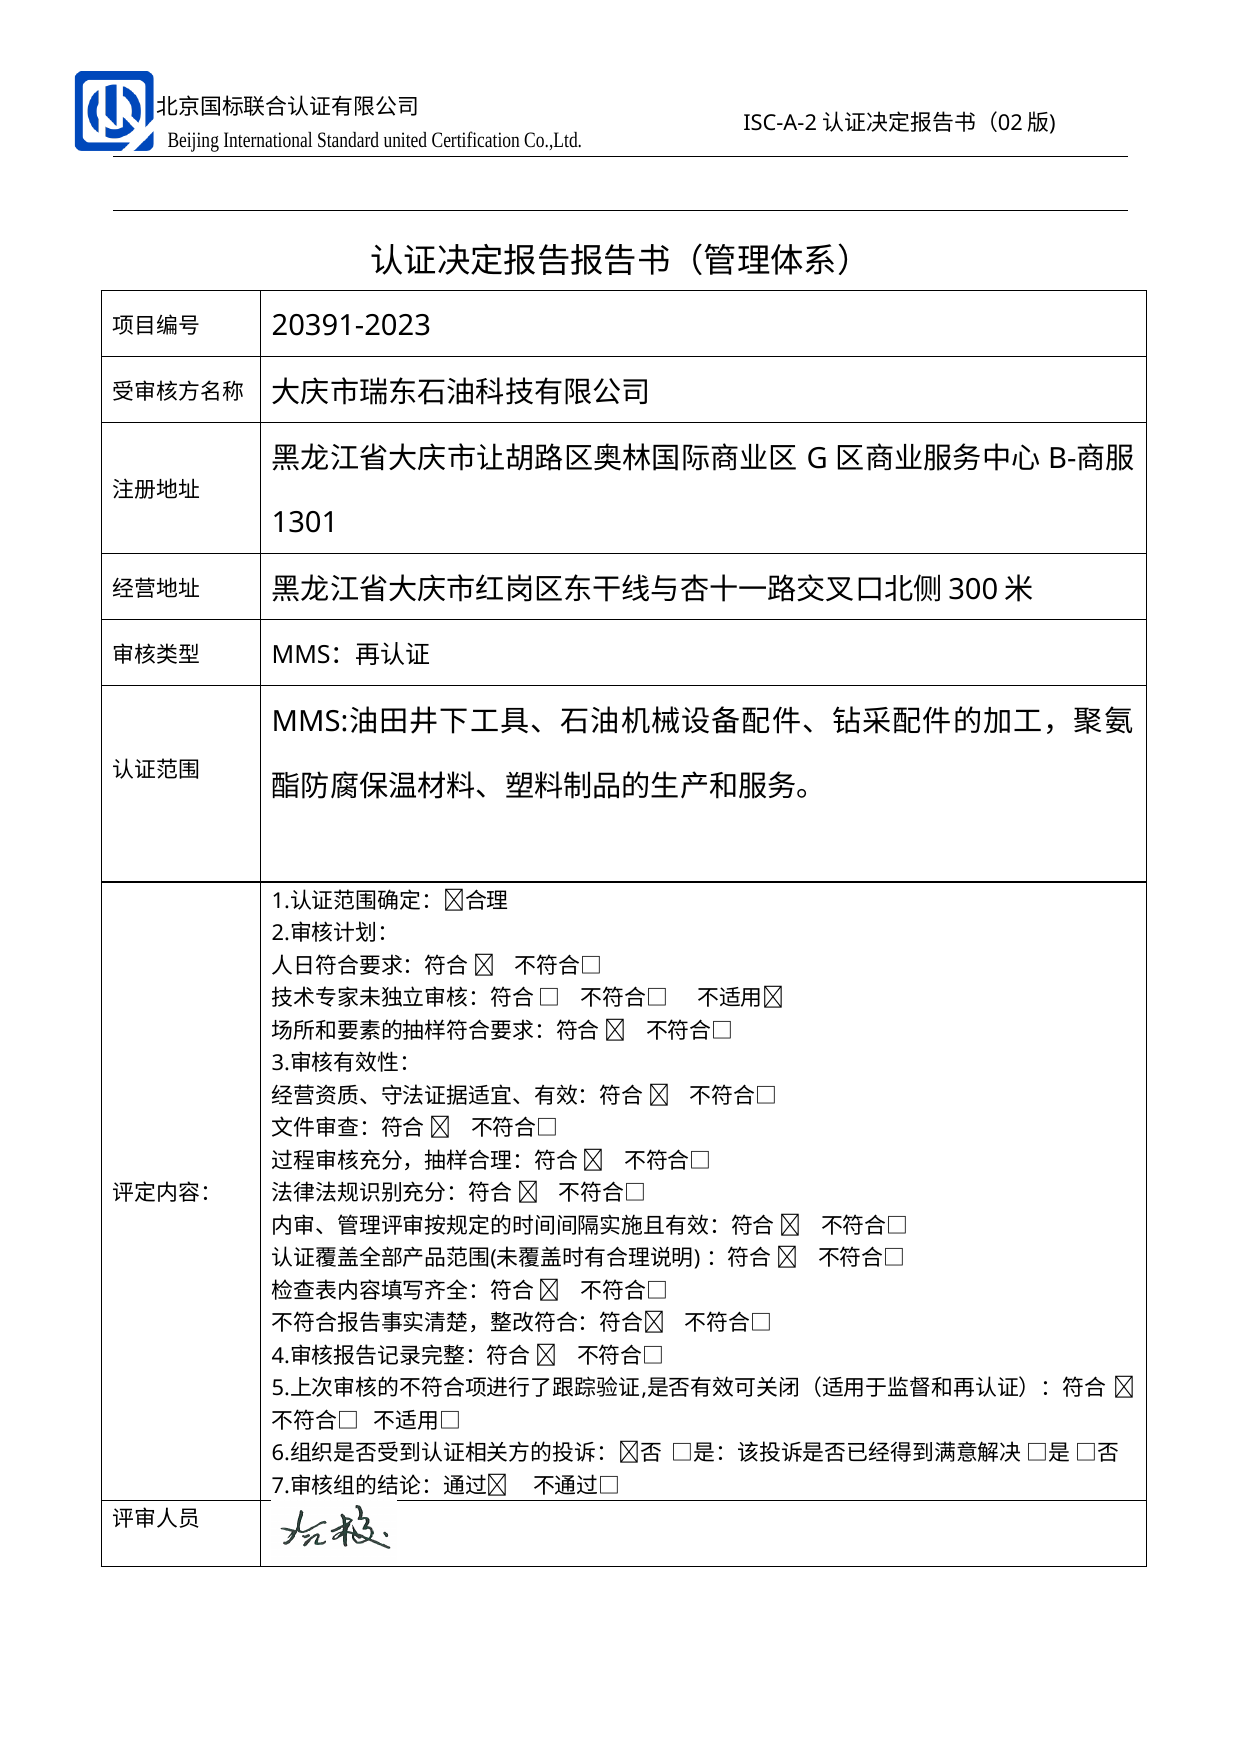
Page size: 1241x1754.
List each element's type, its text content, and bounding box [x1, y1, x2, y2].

table_cell 经营地址 [102, 554, 260, 619]
table_cell 黑龙江省大庆市让胡路区奥林国际商业区 G 区商业服务中心 B-商服 1301 [261, 423, 1146, 553]
table_header 项目编号 [102, 291, 260, 356]
table_cell MMS：再认证 [261, 620, 1146, 685]
table_cell 受审核方名称 [102, 357, 260, 422]
picture [271, 1500, 397, 1564]
table_cell [261, 1501, 1146, 1566]
table_cell 审核类型 [102, 620, 260, 685]
table_cell 大庆市瑞东石油科技有限公司 [261, 357, 1146, 422]
table_cell 认证范围 [102, 686, 260, 881]
table_cell 评审人员 [102, 1501, 260, 1566]
table_cell 黑龙江省大庆市红岗区东干线与杏十一路交叉口北侧300米 [261, 554, 1146, 619]
table_cell 评定内容： [102, 883, 260, 1500]
table_cell 注册地址 [102, 423, 260, 553]
picture [74, 71, 154, 151]
text 认证决定报告报告书（管理体系） [112, 225, 1128, 290]
table_header 20391-2023 [261, 291, 1146, 356]
table_cell 1.认证范围确定：合理 2.审核计划： 人日符合要求：符合 不符合□ 技术专家未独立审核：符合 □ 不符合□ 不适用 场所和要素的抽样符合要求：符合 不符合□ 3.审核有效性： 经营资质、守法证据适宜、有效：符合 不符合□ 文件审查：符合 不符合□ 过程审核充分，抽样合理：符合 不符合□ 法律法规识别充分：符合 不符合□ 内审、管理评审按规定的时间间隔实施且有效：符合 不符合□ 认证覆盖全部产品范围(未覆盖时有合理说明) ：符合 不符合□ 检查表内容填写齐全：符合 不符合□ 不符合报告事实清楚，整改符合：符合 不符合□ 4.审核报告记录完整：符合 不符合□ 5.上次审核的不符合项进行了跟踪验证,是否有效可关闭（适用于监督和再认证）：符合 不符合□ 不适用□ 6.组织是否受到认证相关方的投诉：否 □是：该投诉是否已经得到满意解决 □是 □否 7.审核组的结论：通过 不通过□ [261, 883, 1146, 1500]
table_cell MMS:油田井下工具、石油机械设备配件、钻采配件的加工，聚氨酯防腐保温材料、塑料制品的生产和服务。 [261, 686, 1146, 881]
